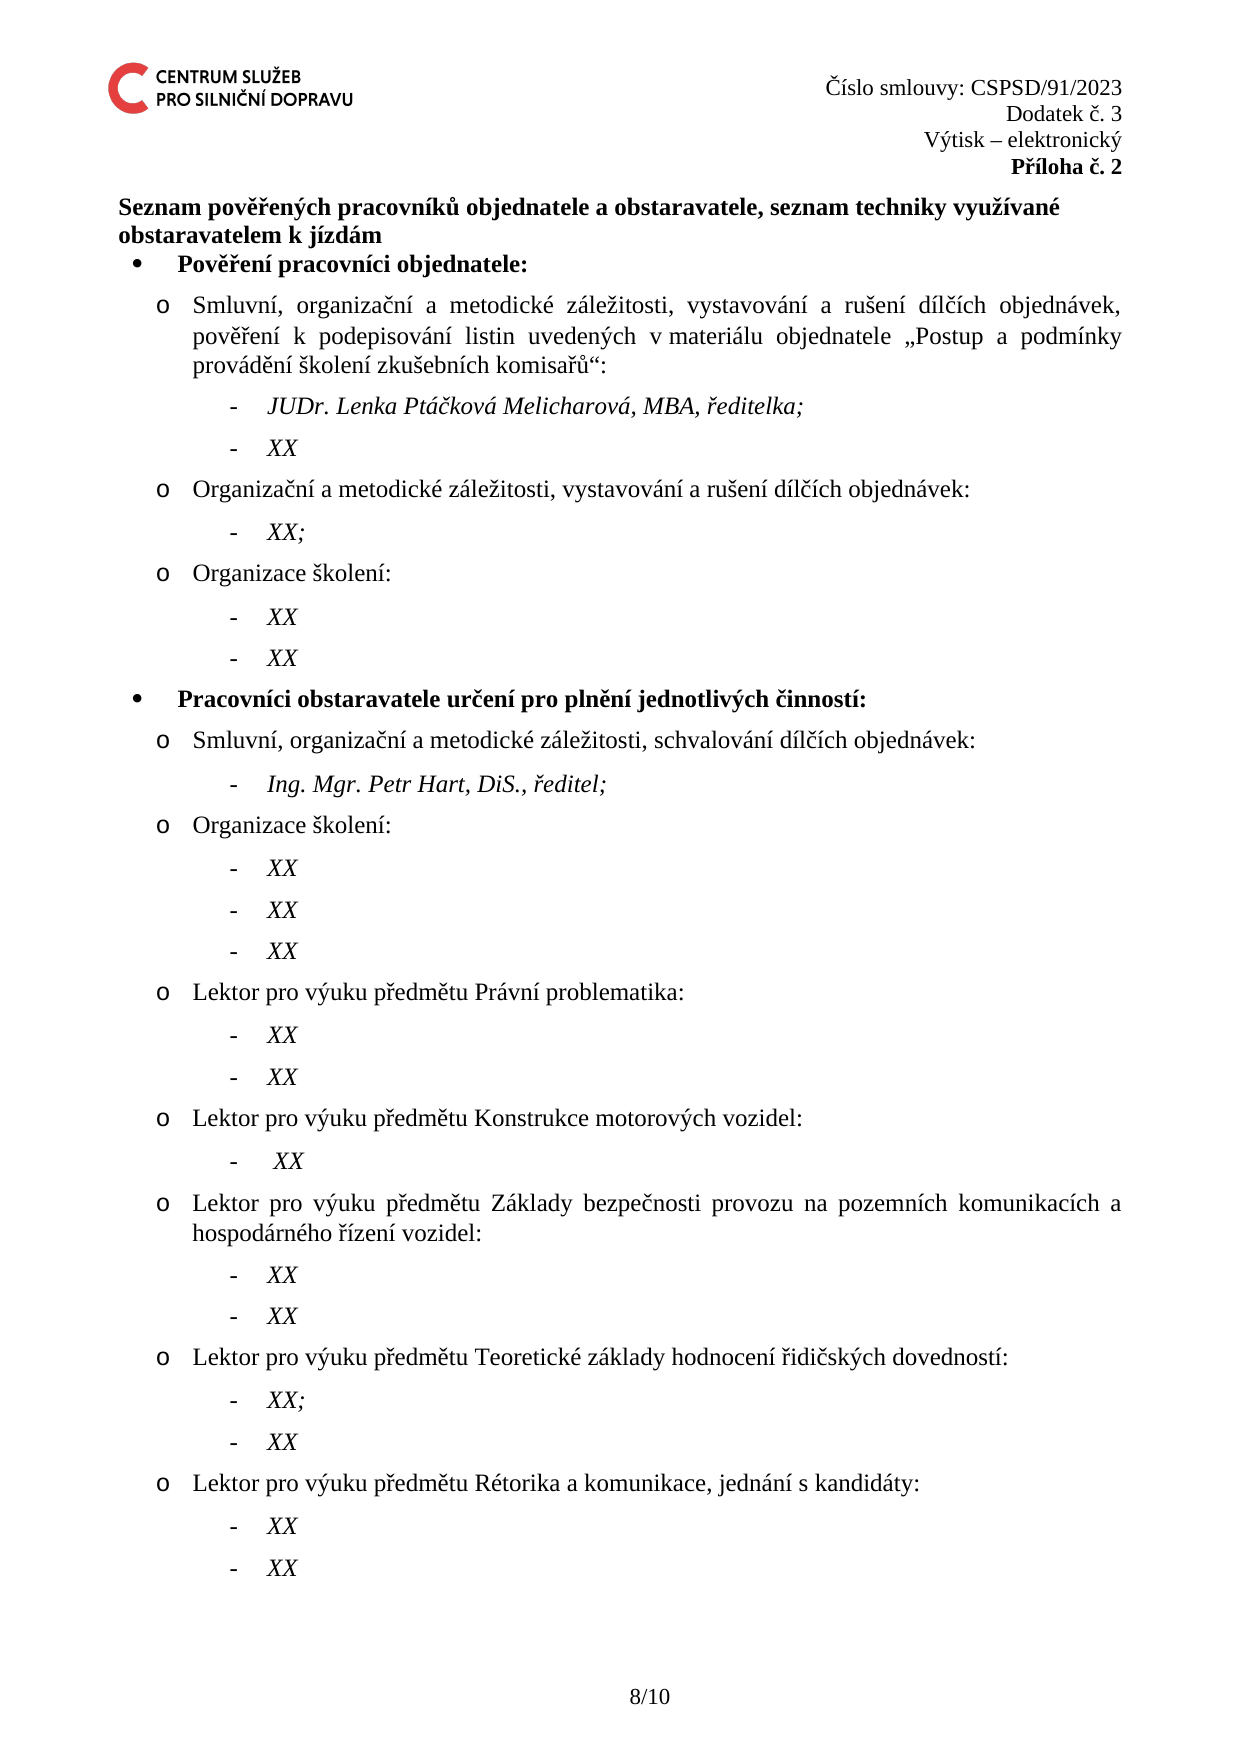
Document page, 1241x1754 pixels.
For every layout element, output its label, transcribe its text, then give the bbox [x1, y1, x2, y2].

list Lektor pro výuku předmětu Teoretické základy hodnocení řidičských dovedností: [155, 1342, 1122, 1373]
list XX [229, 853, 1122, 882]
list Lektor pro výuku předmětu Rétorika a komunikace, jednání s kandidáty: [155, 1468, 1122, 1499]
list Organizace školení: [155, 558, 1122, 589]
list XX [229, 1021, 1122, 1049]
list XX [229, 1427, 1122, 1456]
list XX [229, 643, 1122, 672]
picture [100, 47, 360, 129]
list Lektor pro výuku předmětu Konstrukce motorových vozidel: [155, 1103, 1122, 1134]
list JUDr. Lenka Ptáčková Melicharová, MBA, ředitelka; [229, 391, 1122, 420]
list Organizační a metodické záležitosti, vystavování a rušení dílčích objednávek: [155, 474, 1122, 505]
text Seznam pověřených pracovníků objednatele a obstaravatele, seznam techniky využívané obstaravatelem k jízdám [118, 192, 1122, 249]
list Smluvní, organizační a metodické záležitosti, vystavování a rušení dílčích objednávek, pověření k podepisování listin uvedených v materiálu objednatele „Postup a podmínky provádění školení zkušebních komisařů“: [155, 291, 1122, 379]
list XX [229, 1062, 1122, 1091]
list Organizace školení: [155, 810, 1122, 841]
list XX [229, 433, 1122, 461]
list XX; [229, 517, 1122, 546]
list Ing. Mgr. Petr Hart, DiS., ředitel; [229, 769, 1122, 798]
list XX [229, 936, 1122, 965]
list Lektor pro výuku předmětu Základy bezpečnosti provozu na pozemních komunikacích a hospodárného řízení vozidel: [155, 1188, 1122, 1247]
list Pracovníci obstaravatele určení pro plnění jednotlivých činností: [133, 684, 1122, 713]
list XX [229, 895, 1122, 923]
list XX [229, 1301, 1122, 1330]
list XX [229, 1260, 1122, 1288]
list Lektor pro výuku předmětu Právní problematika: [155, 977, 1122, 1008]
list XX; [229, 1386, 1122, 1414]
list XX [229, 1146, 1122, 1175]
list Smluvní, organizační a metodické záležitosti, schvalování dílčích objednávek: [155, 726, 1122, 756]
list Pověření pracovníci objednatele: [133, 249, 1122, 278]
list XX [229, 1511, 1122, 1540]
list XX [229, 1553, 1122, 1581]
list XX [229, 602, 1122, 631]
